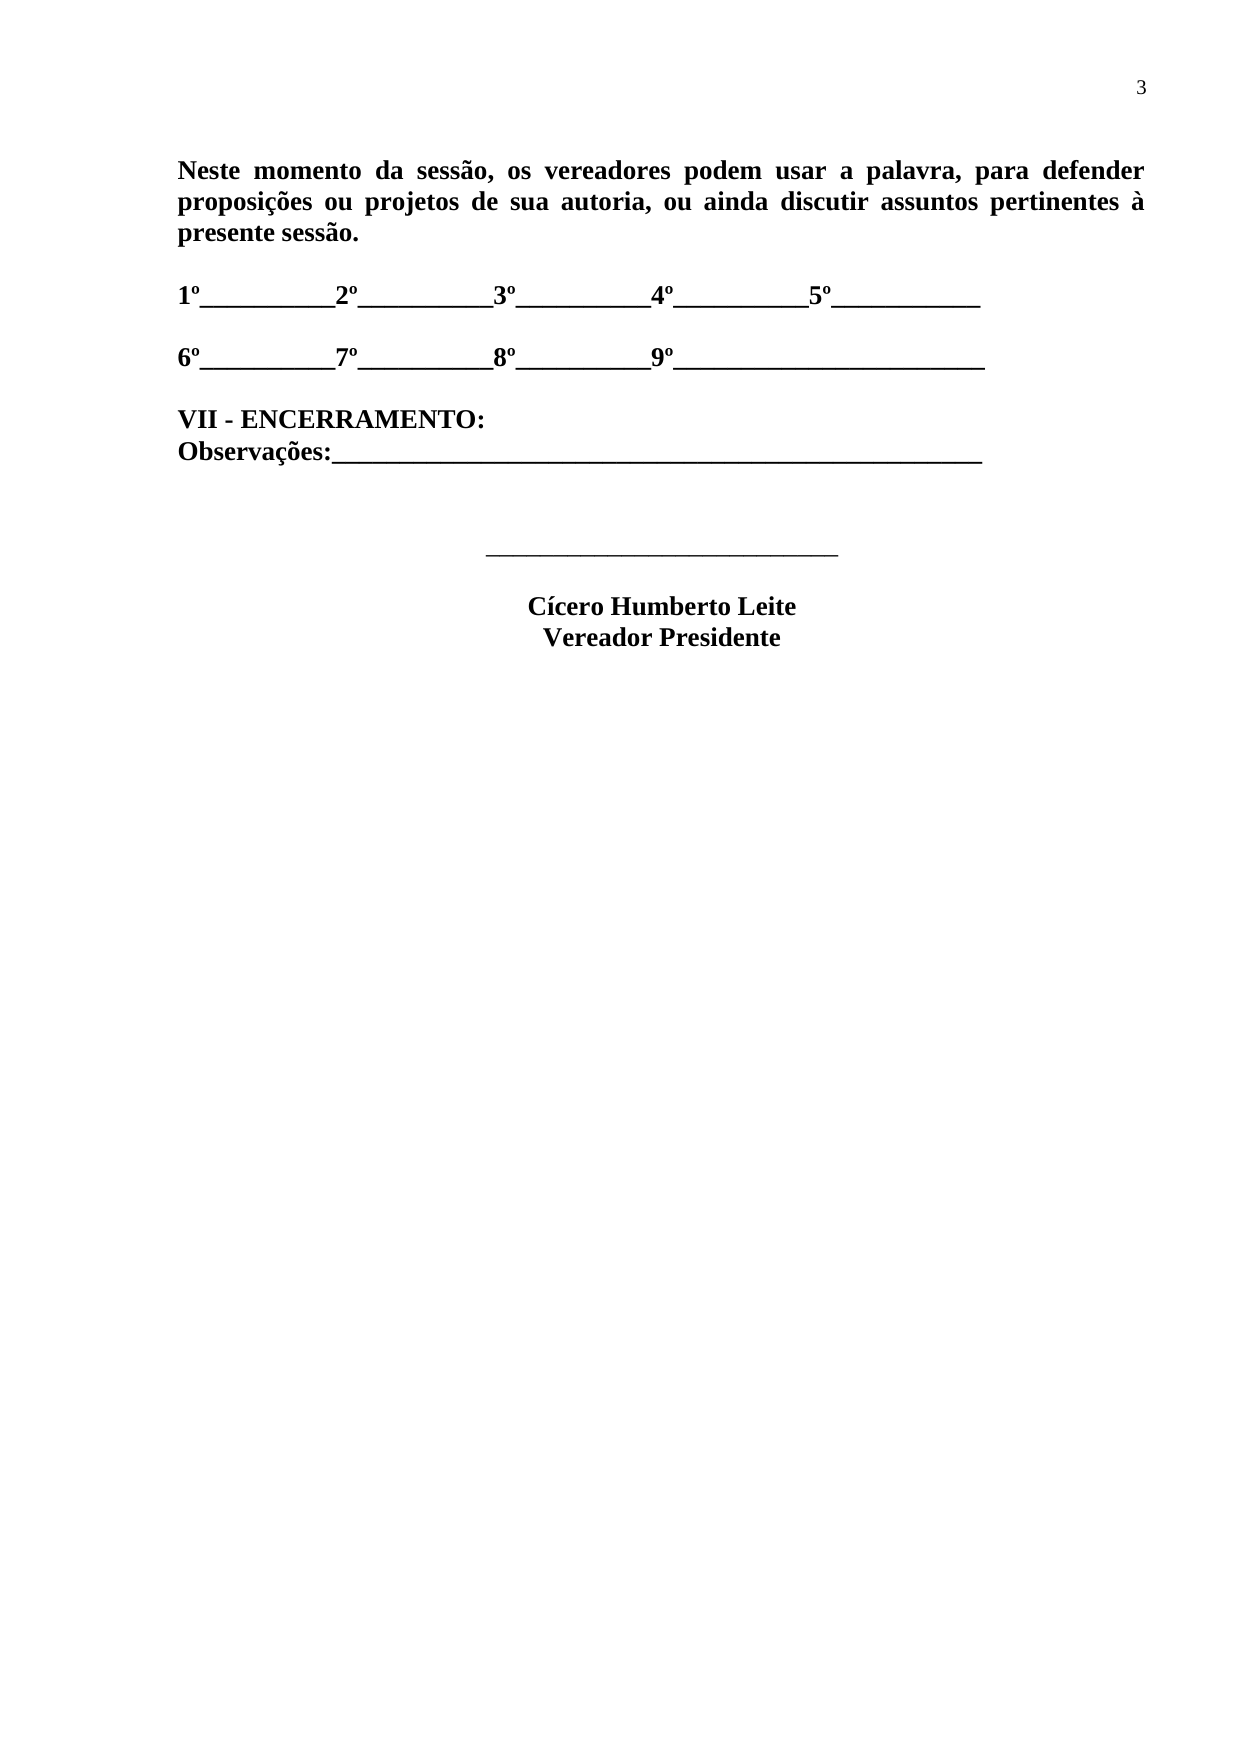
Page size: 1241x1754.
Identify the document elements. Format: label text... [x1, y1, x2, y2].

text Cícero Humberto Leite [177, 590, 1146, 621]
text 6º__________7º__________8º__________9º_______________________ [177, 341, 1146, 372]
text __________________________ [177, 528, 1146, 559]
text Neste momento da sessão, os vereadores podem usar a palavra, para defender proposições ou projetos de sua autoria, ou ainda discutir assuntos pertinentes à presente sessão. [177, 154, 1146, 248]
text Vereador Presidente [177, 621, 1146, 653]
text Observações:________________________________________________ [177, 434, 1146, 466]
text 1º__________2º__________3º__________4º__________5º___________ [177, 279, 1146, 310]
text VII - ENCERRAMENTO: [177, 403, 1146, 434]
